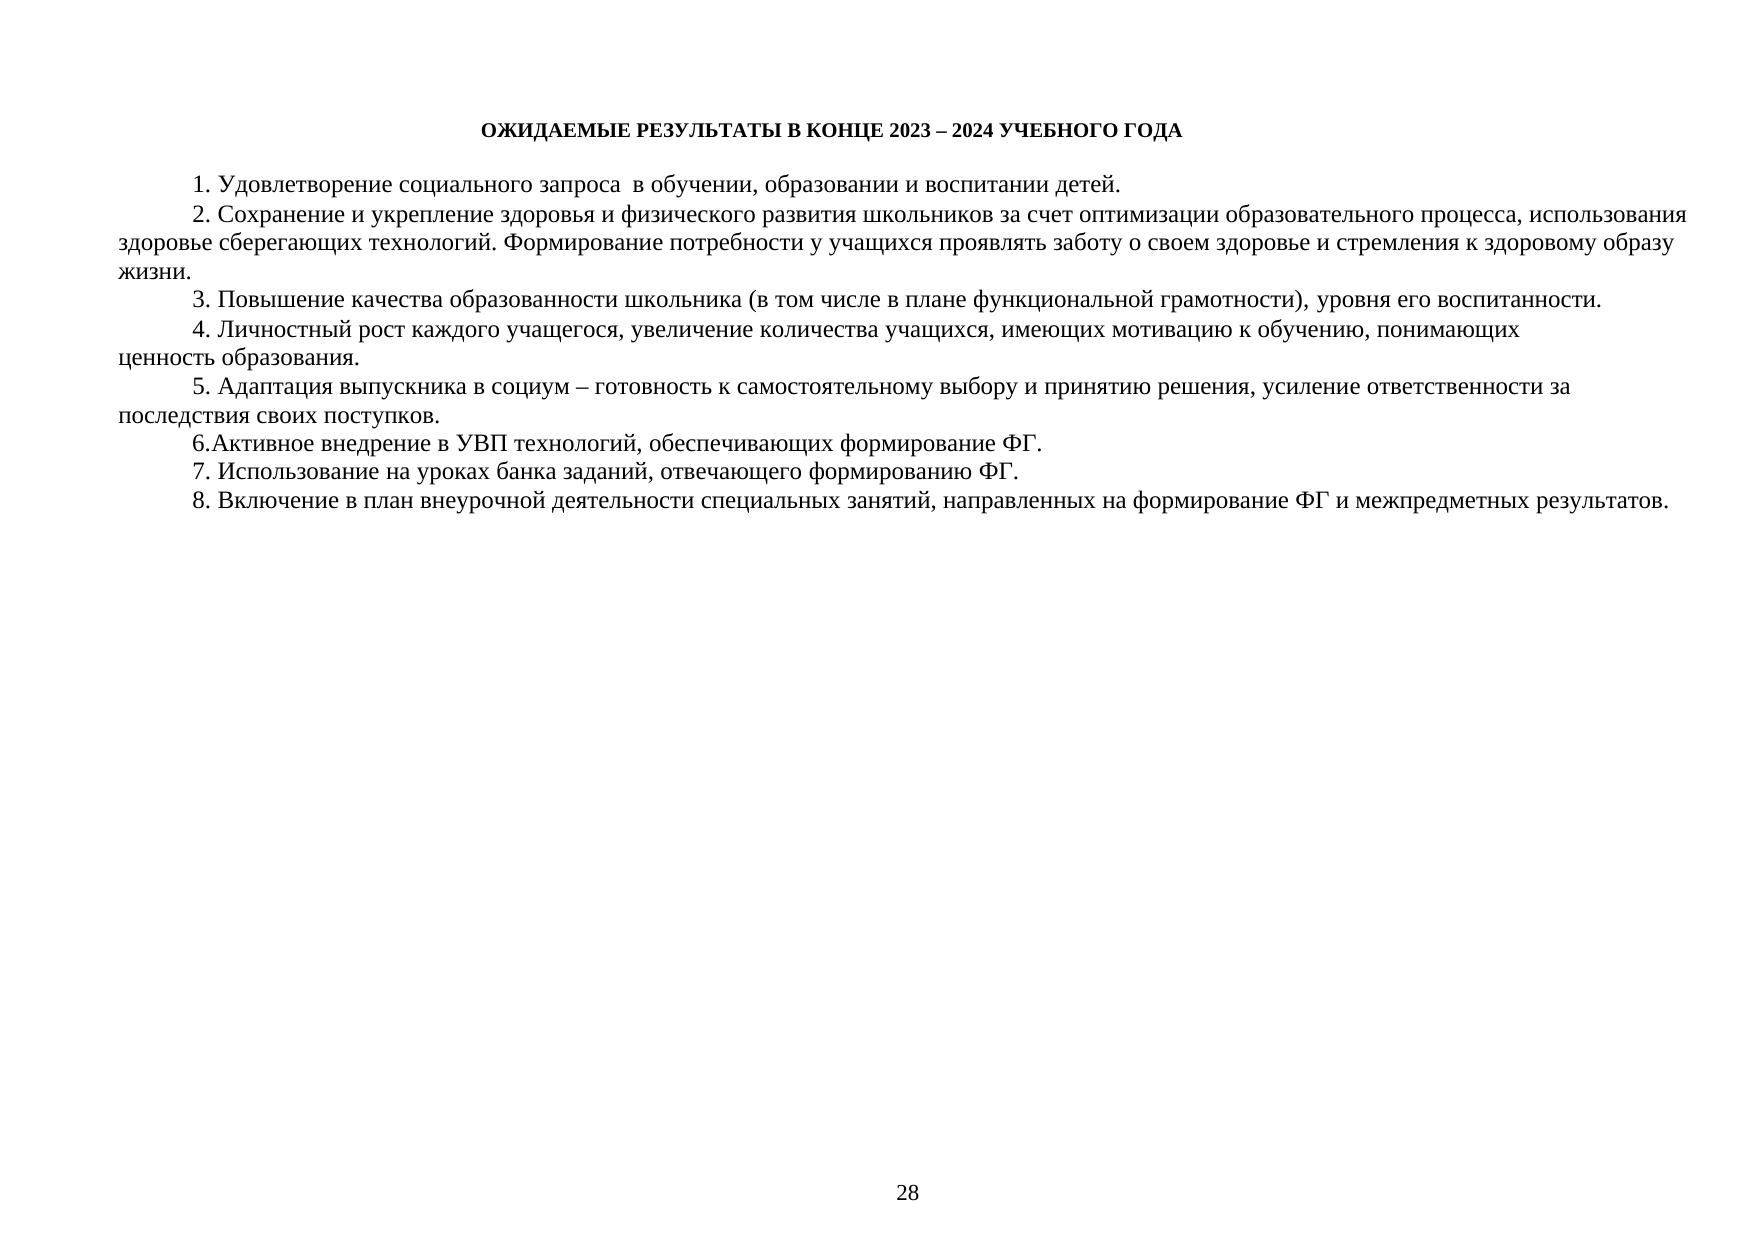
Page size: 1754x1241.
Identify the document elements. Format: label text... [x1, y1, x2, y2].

list Сохранение и укрепление здоровья и физического развития школьников за счет оптимизации образовательного процесса, использования здоровье сберегающих технологий. Формирование потребности у учащихся проявлять заботу о своем здоровье и стремления к здоровому образу жизни. [118, 199, 1688, 285]
list Включение в план внеурочной деятельности специальных занятий, направленных на формирование ФГ и межпредметных результатов. [192, 486, 1718, 514]
text ОЖИДАЕМЫЕ РЕЗУЛЬТАТЫ В КОНЦЕ 2023 – 2024 УЧЕБНОГО ГОДА [481, 118, 1718, 142]
list Использование на уроках банка заданий, отвечающего формированию ФГ. [192, 457, 1718, 486]
list Повышение качества образованности школьника (в том числе в плане функциональной грамотности), уровня его воспитанности. [192, 285, 1718, 314]
list Адаптация выпускника в социум – готовность к самостоятельному выбору и принятию решения, усиление ответственности за последствия своих поступков. [118, 371, 1572, 429]
list Активное внедрение в УВП технологий, обеспечивающих формирование ФГ. [192, 429, 1718, 457]
list Удовлетворение социального запроса в обучении, образовании и воспитании детей. [192, 170, 1718, 199]
list Личностный рост каждого учащегося, увеличение количества учащихся, имеющих мотивацию к обучению, понимающих ценность образования. [118, 314, 1622, 371]
